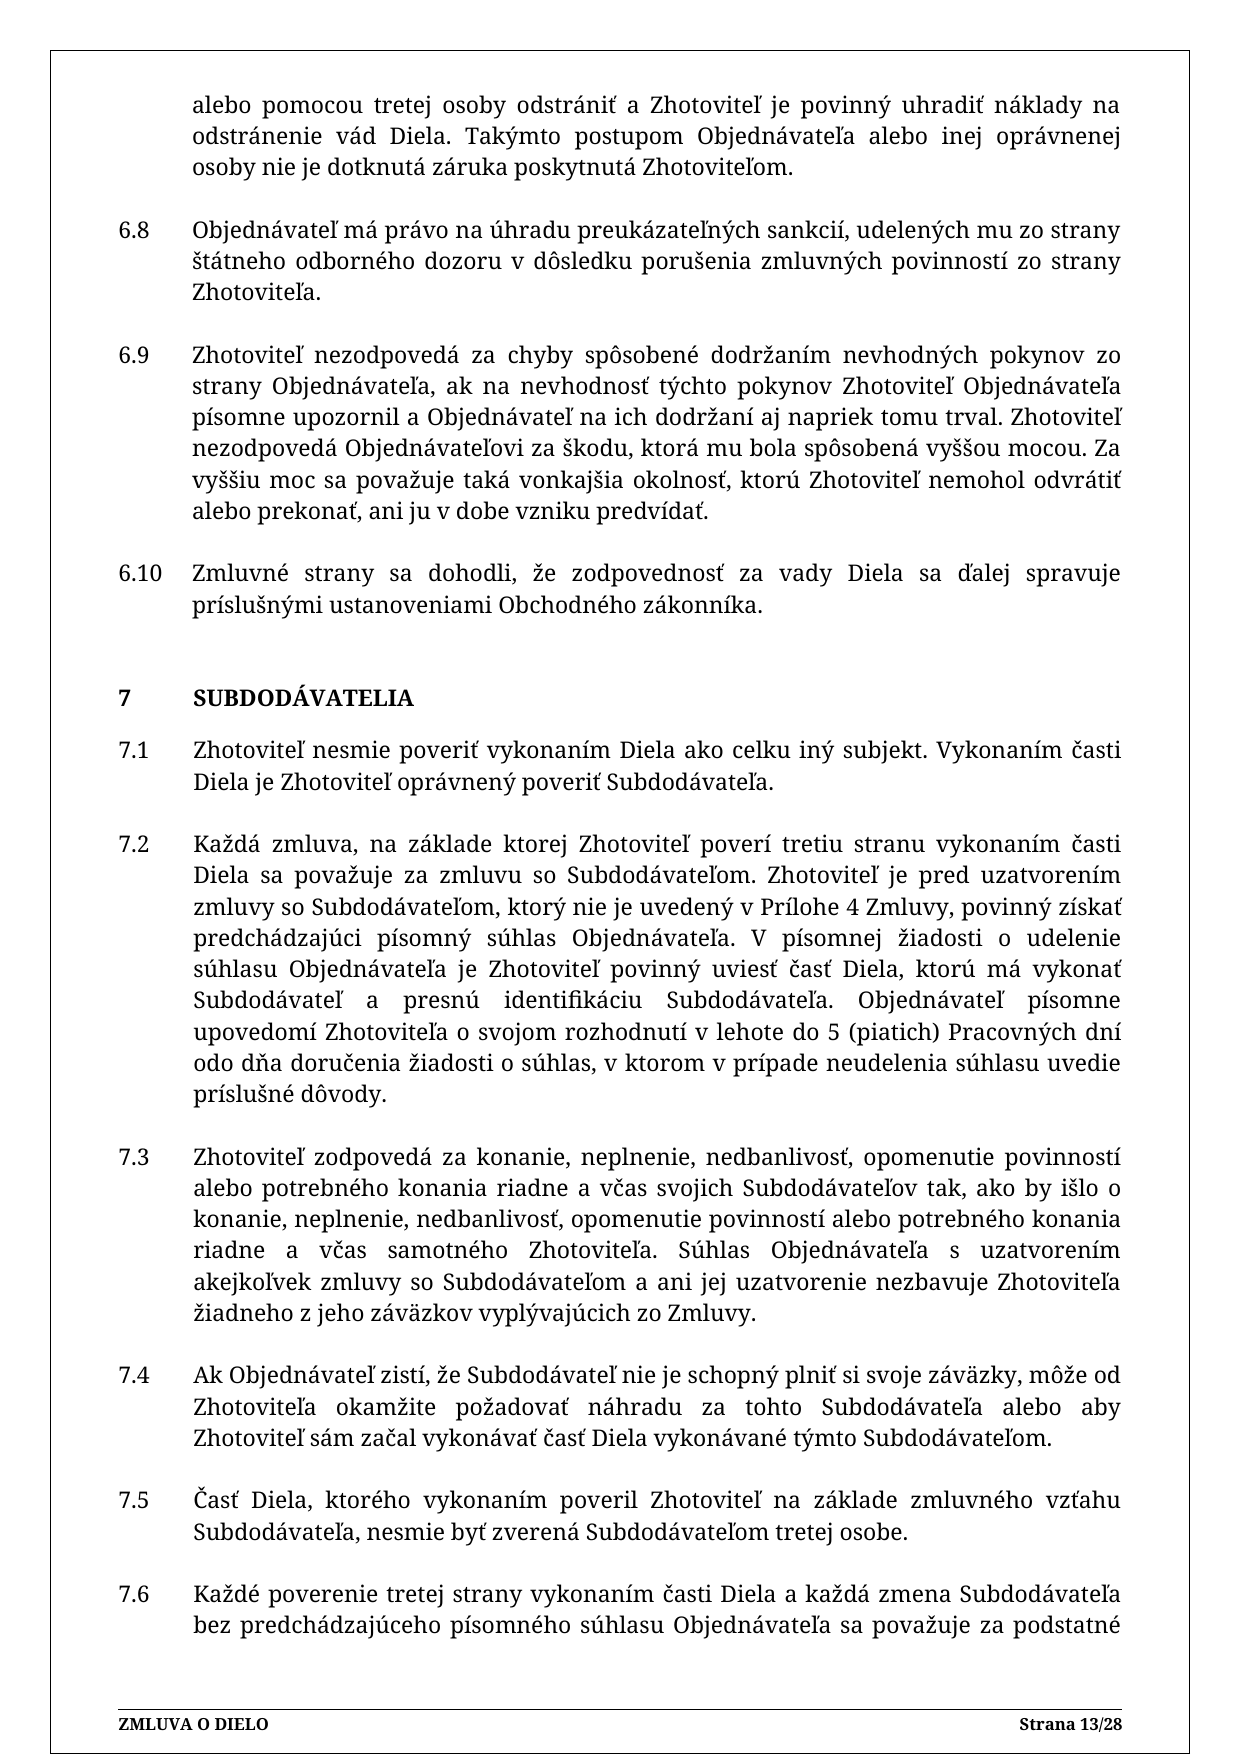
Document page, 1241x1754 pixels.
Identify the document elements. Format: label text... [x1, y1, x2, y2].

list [118, 1578, 1122, 1641]
list Zhotoviteľ zodpovedá za konanie, neplnenie, nedbanlivosť, opomenutie povinností alebo potrebného konania riadne a včas svojich Subdodávateľov tak, ako by išlo o konanie, neplnenie, nedbanlivosť, opomenutie povinností alebo potrebného konania riadne a včas samotného Zhotoviteľa. Súhlas Objednávateľa s uzatvorením akejkoľvek zmluvy so Subdodávateľom a ani jej uzatvorenie nezbavuje Zhotoviteľa žiadneho z jeho záväzkov vyplývajúcich zo Zmluvy. [118, 1141, 1122, 1328]
list Ak Objednávateľ zistí, že Subdodávateľ nie je schopný plniť si svoje záväzky, môže od Zhotoviteľa okamžite požadovať náhradu za tohto Subdodávateľa alebo aby Zhotoviteľ sám začal vykonávať časť Diela vykonávané týmto Subdodávateľom. [118, 1359, 1122, 1453]
list Zhotoviteľ nesmie poveriť vykonaním Diela ako celku iný subjekt. Vykonaním časti Diela je Zhotoviteľ oprávnený poveriť Subdodávateľa. [118, 734, 1122, 797]
list Zmluvné strany sa dohodli, že zodpovednosť za vady Diela sa ďalej spravuje príslušnými ustanoveniami Obchodného zákonníka. [118, 557, 1122, 620]
list Zhotoviteľ nezodpovedá za chyby spôsobené dodržaním nevhodných pokynov zo strany Objednávateľa, ak na nevhodnosť týchto pokynov Zhotoviteľ Objednávateľa písomne upozornil a Objednávateľ na ich dodržaní aj napriek tomu trval. Zhotoviteľ nezodpovedá Objednávateľovi za škodu, ktorá mu bola spôsobená vyššou mocou. Za vyššiu moc sa považuje taká vonkajšia okolnosť, ktorú Zhotoviteľ nemohol odvrátiť alebo prekonať, ani ju v dobe vzniku predvídať. [118, 339, 1122, 526]
list Časť Diela, ktorého vykonaním poveril Zhotoviteľ na základe zmluvného vzťahu Subdodávateľa, nesmie byť zverená Subdodávateľom tretej osobe. [118, 1484, 1122, 1547]
list Objednávateľ má právo na úhradu preukázateľných sankcií, udelených mu zo strany štátneho odborného dozoru v dôsledku porušenia zmluvných povinností zo strany Zhotoviteľa. [118, 214, 1122, 307]
list Každá zmluva, na základe ktorej Zhotoviteľ poverí tretiu stranu vykonaním časti Diela sa považuje za zmluvu so Subdodávateľom. Zhotoviteľ je pred uzatvorením zmluvy so Subdodávateľom, ktorý nie je uvedený v Prílohe 4 Zmluvy, povinný získať predchádzajúci písomný súhlas Objednávateľa. V písomnej žiadosti o udelenie súhlasu Objednávateľa je Zhotoviteľ povinný uviesť časť Diela, ktorú má vykonať Subdodávateľ a presnú identifikáciu Subdodávateľa. Objednávateľ písomne upovedomí Zhotoviteľa o svojom rozhodnutí v lehote do 5 (piatich) Pracovných dní odo dňa doručenia žiadosti o súhlas, v ktorom v prípade neudelenia súhlasu uvedie príslušné dôvody. [118, 828, 1122, 1109]
list SUBDODÁVATELIA [118, 682, 1122, 714]
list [118, 89, 1122, 182]
